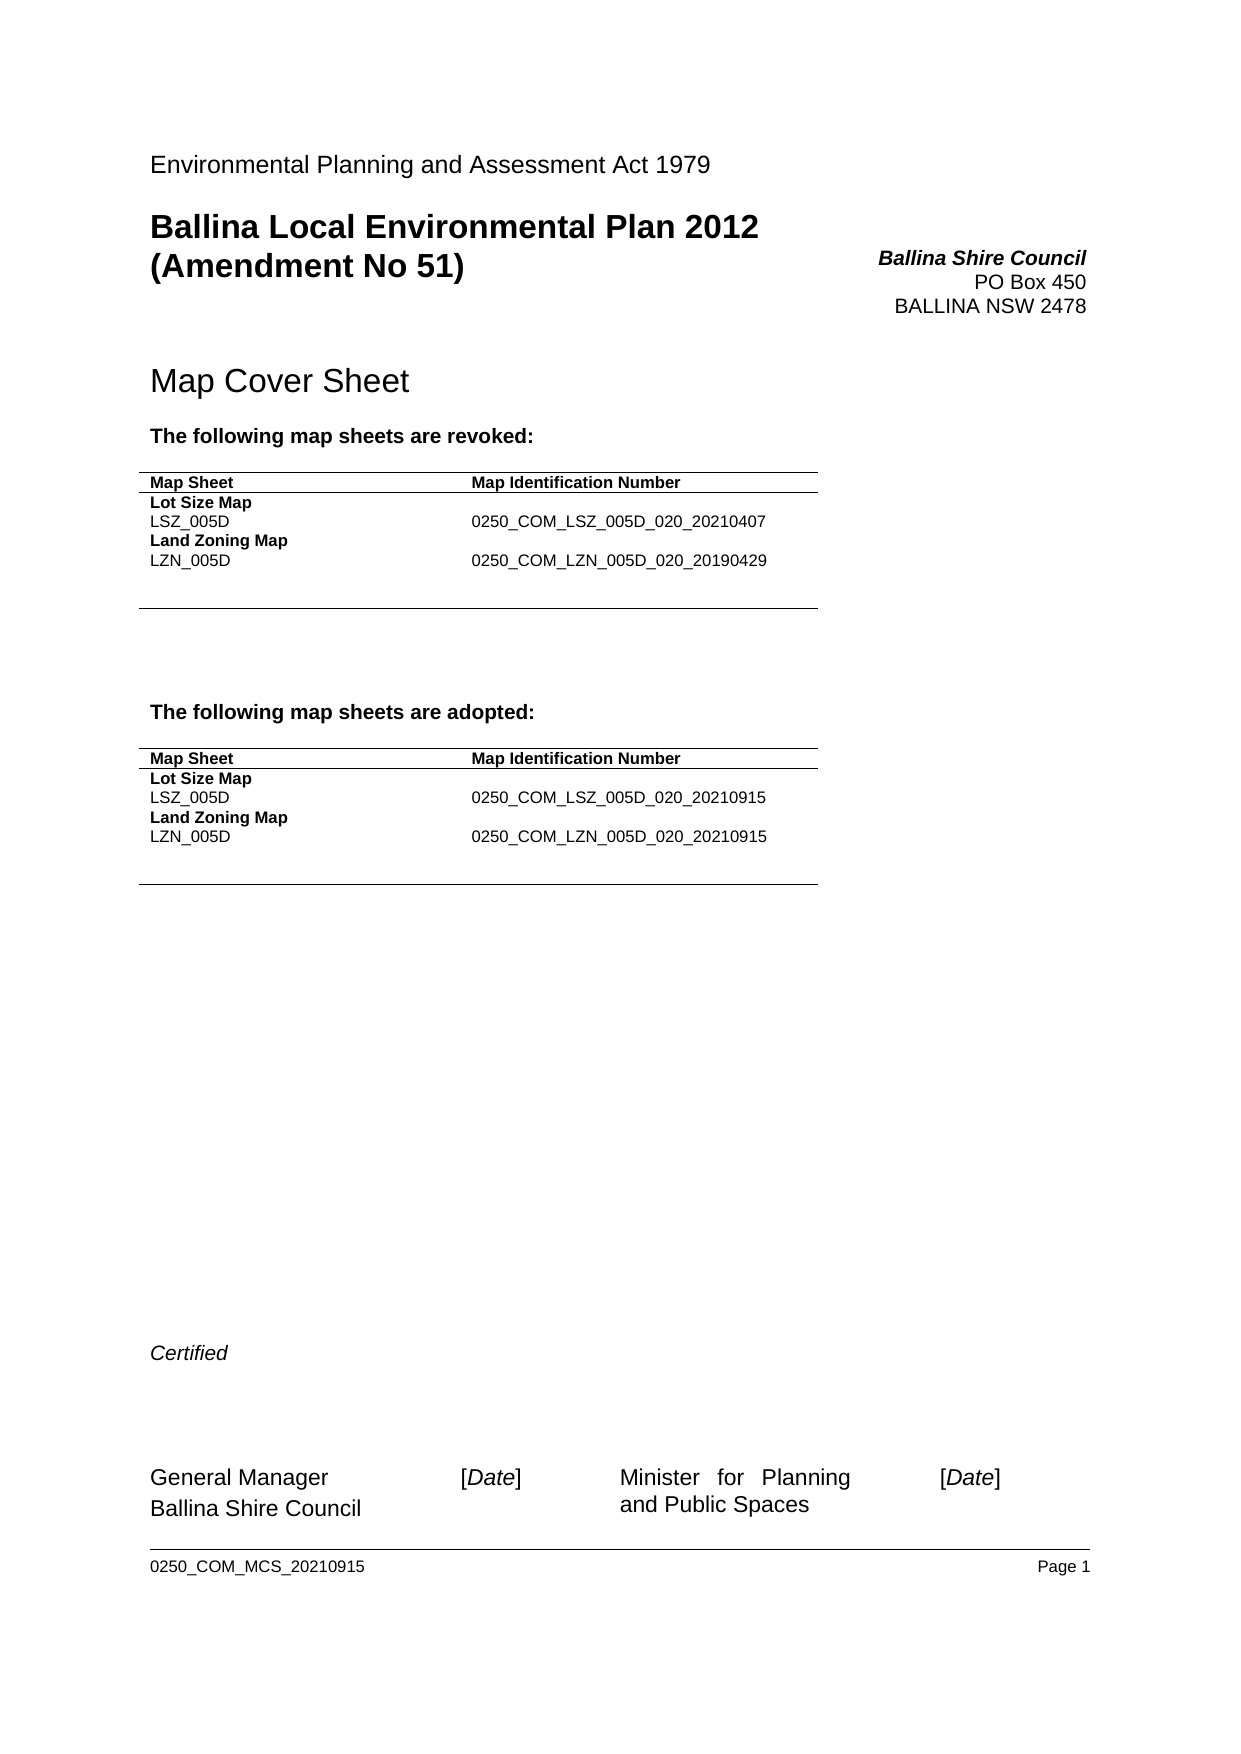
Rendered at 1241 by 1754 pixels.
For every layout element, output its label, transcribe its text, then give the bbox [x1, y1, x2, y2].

table_header [Date] [374, 1460, 608, 1525]
table_cell 0250_COM_LSZ_005D_020_20210915 0250_COM_LZN_005D_020_20210915 [460, 769, 818, 884]
text Ballina Local Environmental Plan 2012 (Amendment No 51) [150, 207, 1090, 284]
table_header Map Sheet [139, 473, 460, 492]
table_header [Date] [862, 1460, 1078, 1525]
text The following map sheets are adopted: [150, 700, 1090, 724]
table_cell Lot Size Map LSZ_005D Land Zoning Map LZN_005D [139, 769, 460, 884]
text 0250_COM_MCS_20210915 Page 1 [150, 1550, 1090, 1576]
text The following map sheets are revoked: [150, 424, 1090, 448]
table_header Map Sheet [139, 749, 460, 768]
text Certified [150, 1340, 1090, 1364]
table_header Map Identification Number [460, 473, 818, 492]
table_header General Manager Ballina Shire Council [139, 1460, 373, 1525]
table_cell Lot Size Map LSZ_005D Land Zoning Map LZN_005D [139, 493, 460, 608]
table_header Map Identification Number [460, 749, 818, 768]
table_header Minister for Planning and Public Spaces [608, 1460, 862, 1525]
text Environmental Planning and Assessment Act 1979 [150, 150, 1090, 179]
table_cell 0250_COM_LSZ_005D_020_20210407 0250_COM_LZN_005D_020_20190429 [460, 493, 818, 608]
text Map Cover Sheet [150, 361, 1090, 400]
